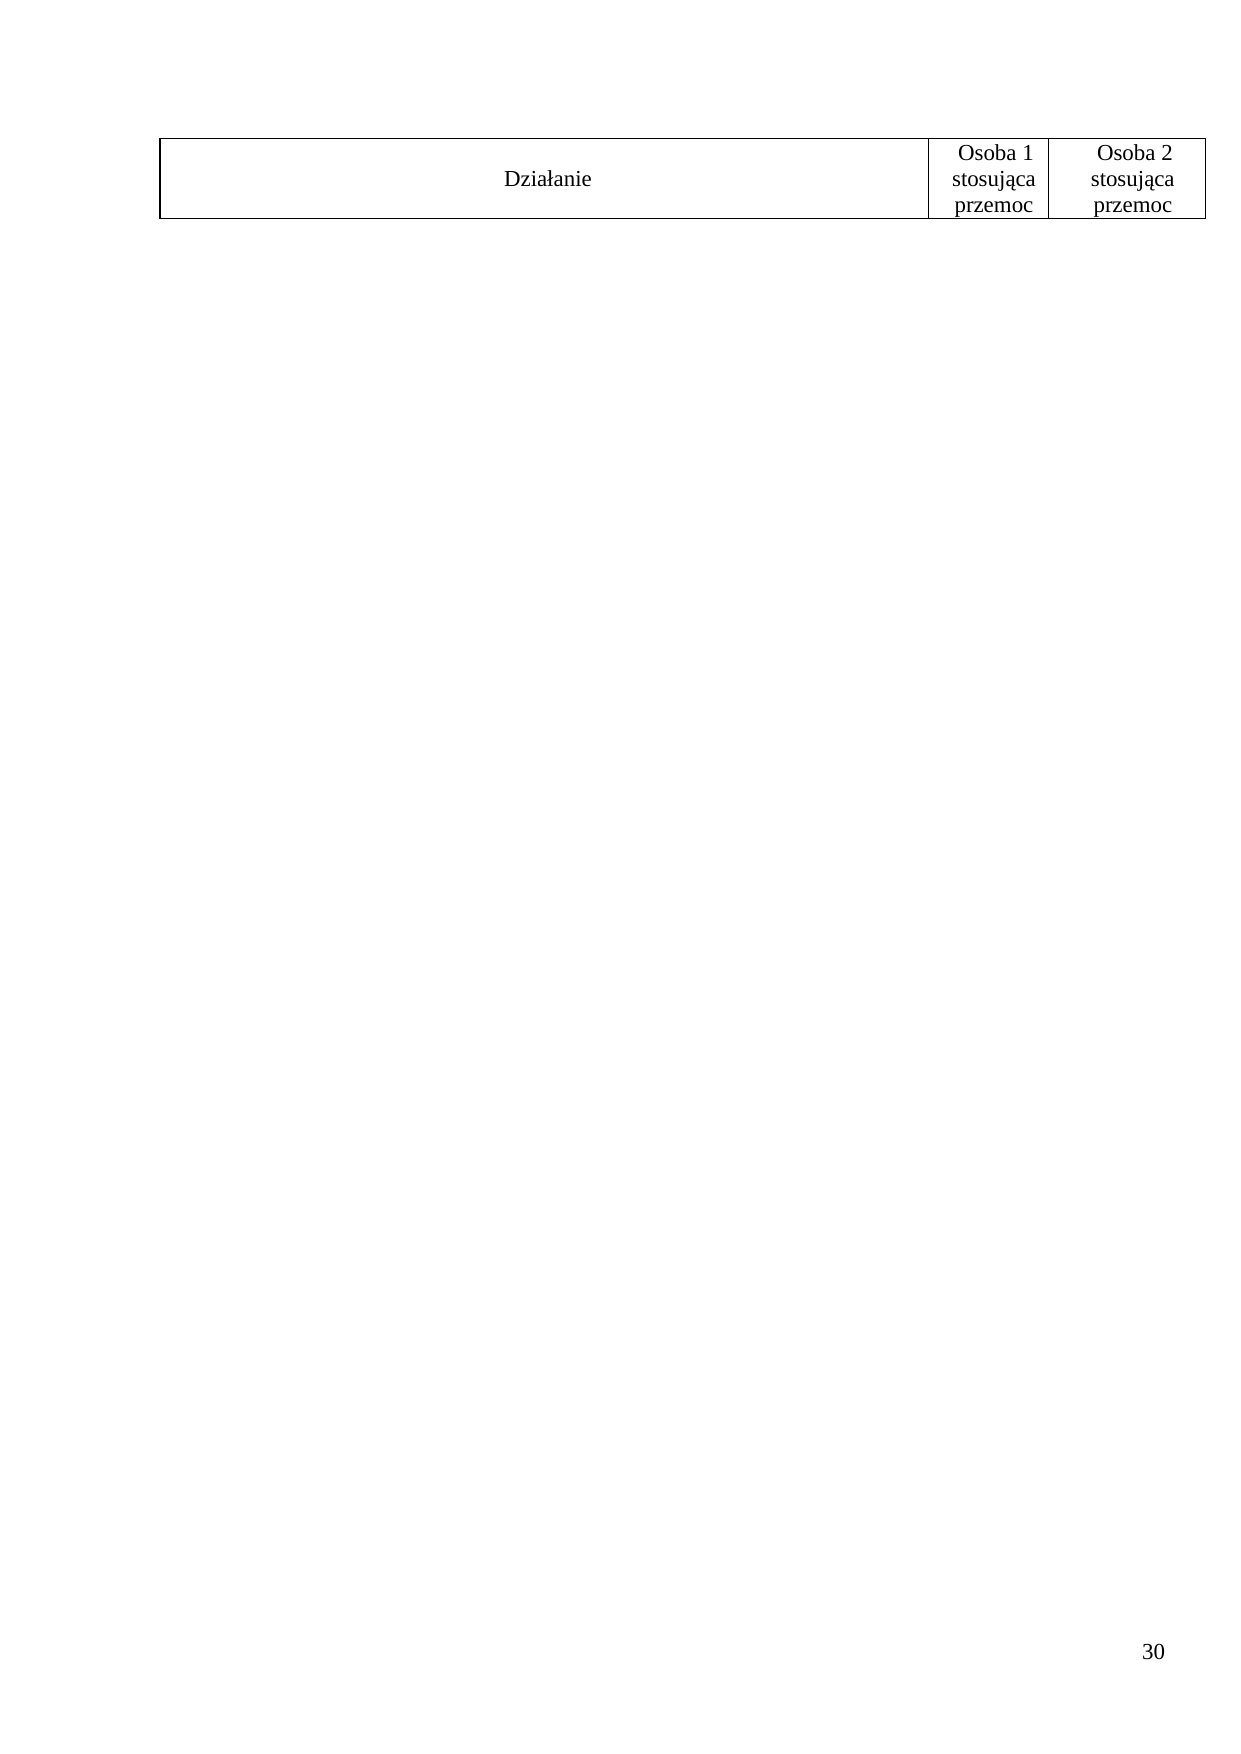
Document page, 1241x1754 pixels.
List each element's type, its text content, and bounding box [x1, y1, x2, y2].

table_header Działanie [161, 139, 928, 218]
table_header Osoba 2 stosująca przemoc [1049, 139, 1205, 218]
table_header Osoba 1 stosująca przemoc [929, 139, 1048, 218]
